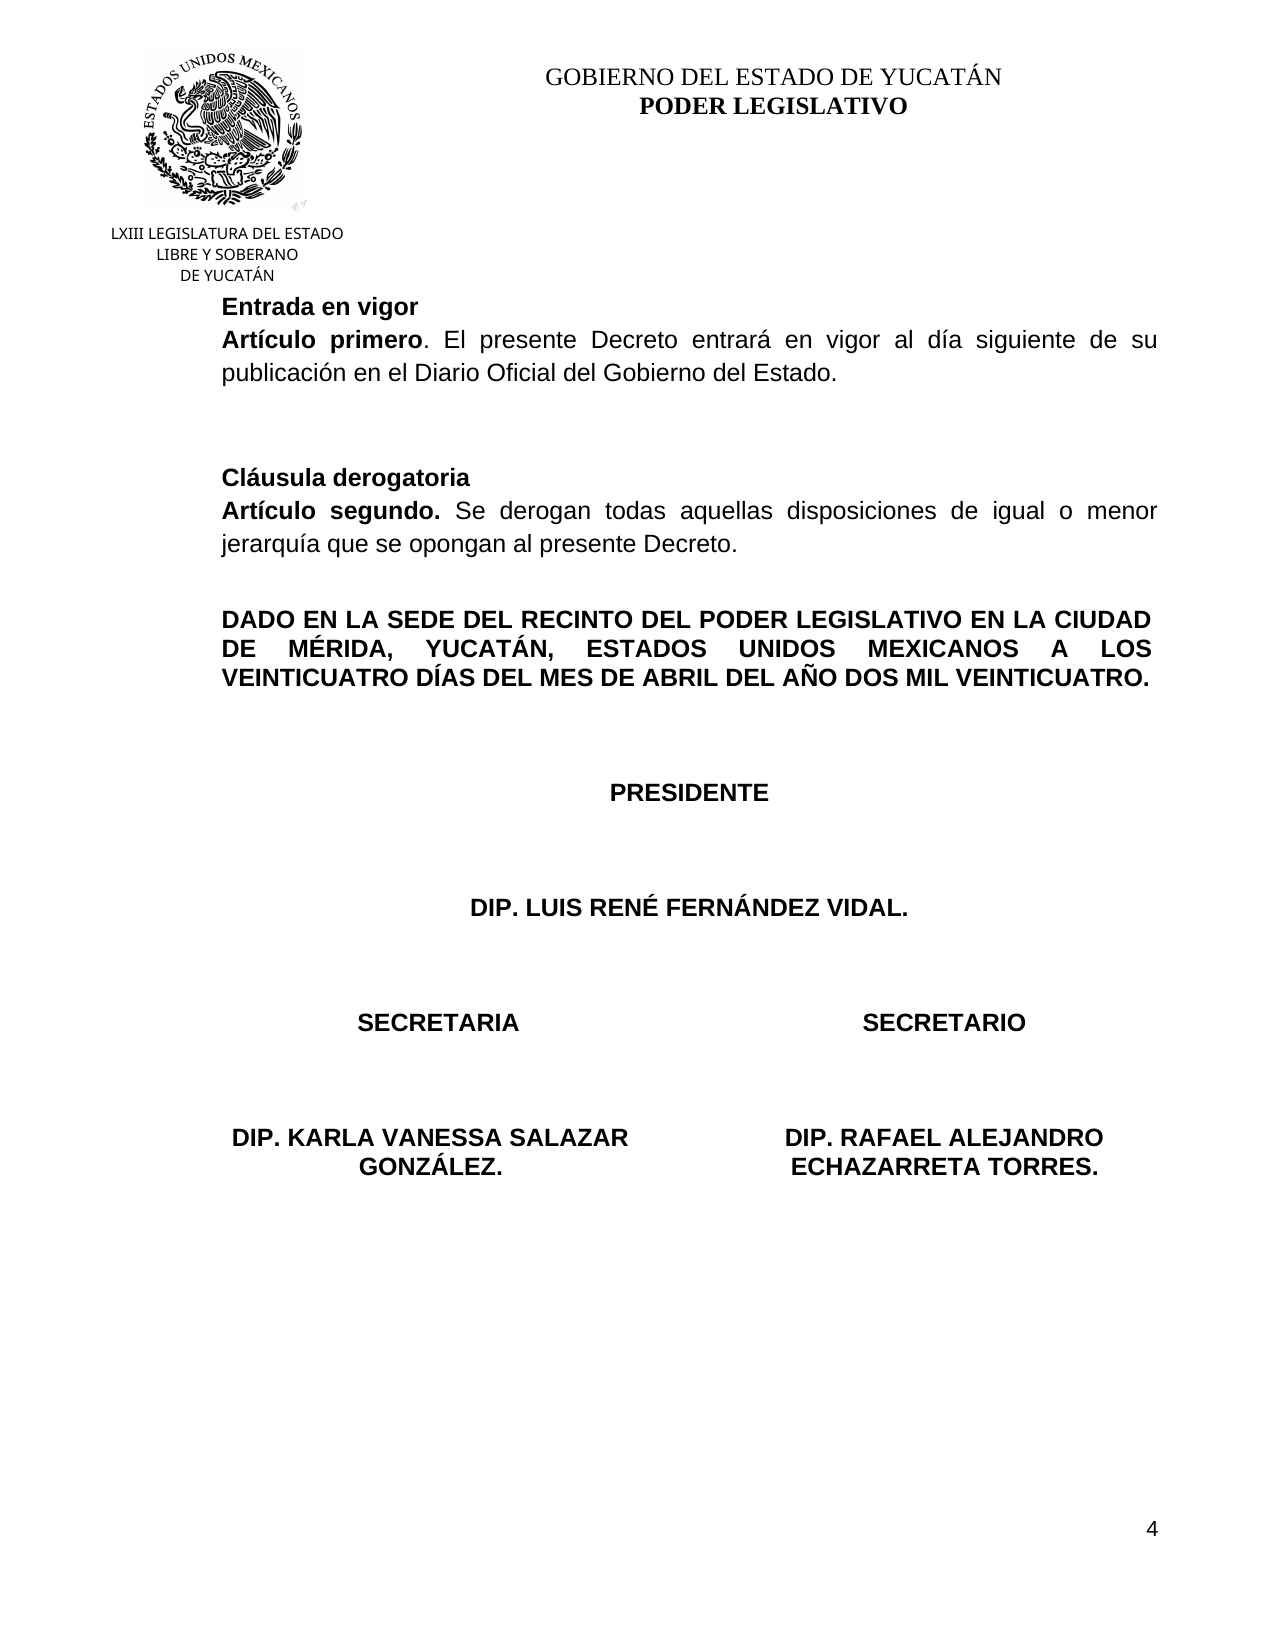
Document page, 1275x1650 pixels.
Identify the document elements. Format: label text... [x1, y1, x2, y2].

text Artículo primero. El presente Decreto entrará en vigor al día siguiente de su publicación en el Diario Oficial del Gobierno del Estado. [221, 325, 1158, 387]
text DIP. LUIS RENÉ FERNÁNDEZ VIDAL. [220, 893, 1158, 922]
text Cláusula derogatoria [221, 463, 1158, 492]
picture [138, 44, 308, 212]
text Entrada en vigor [221, 292, 1158, 321]
table_header SECRETARIA DIP. KARLA VANESSA SALAZAR GONZÁLEZ. [176, 1008, 700, 1180]
text PRESIDENTE [220, 778, 1158, 807]
text Artículo segundo. Se derogan todas aquellas disposiciones de igual o menor jerarquía que se opongan al presente Decreto. [221, 496, 1158, 558]
text DADO EN LA SEDE DEL RECINTO DEL PODER LEGISLATIVO EN LA CIUDAD DE MÉRIDA, YUCATÁN, ESTADOS UNIDOS MEXICANOS A LOS VEINTICUATRO DÍAS DEL MES DE ABRIL DEL AÑO DOS MIL VEINTICUATRO. [221, 605, 1153, 692]
table_header SECRETARIO DIP. RAFAEL ALEJANDRO ECHAZARRETA TORRES. [700, 1008, 1204, 1180]
